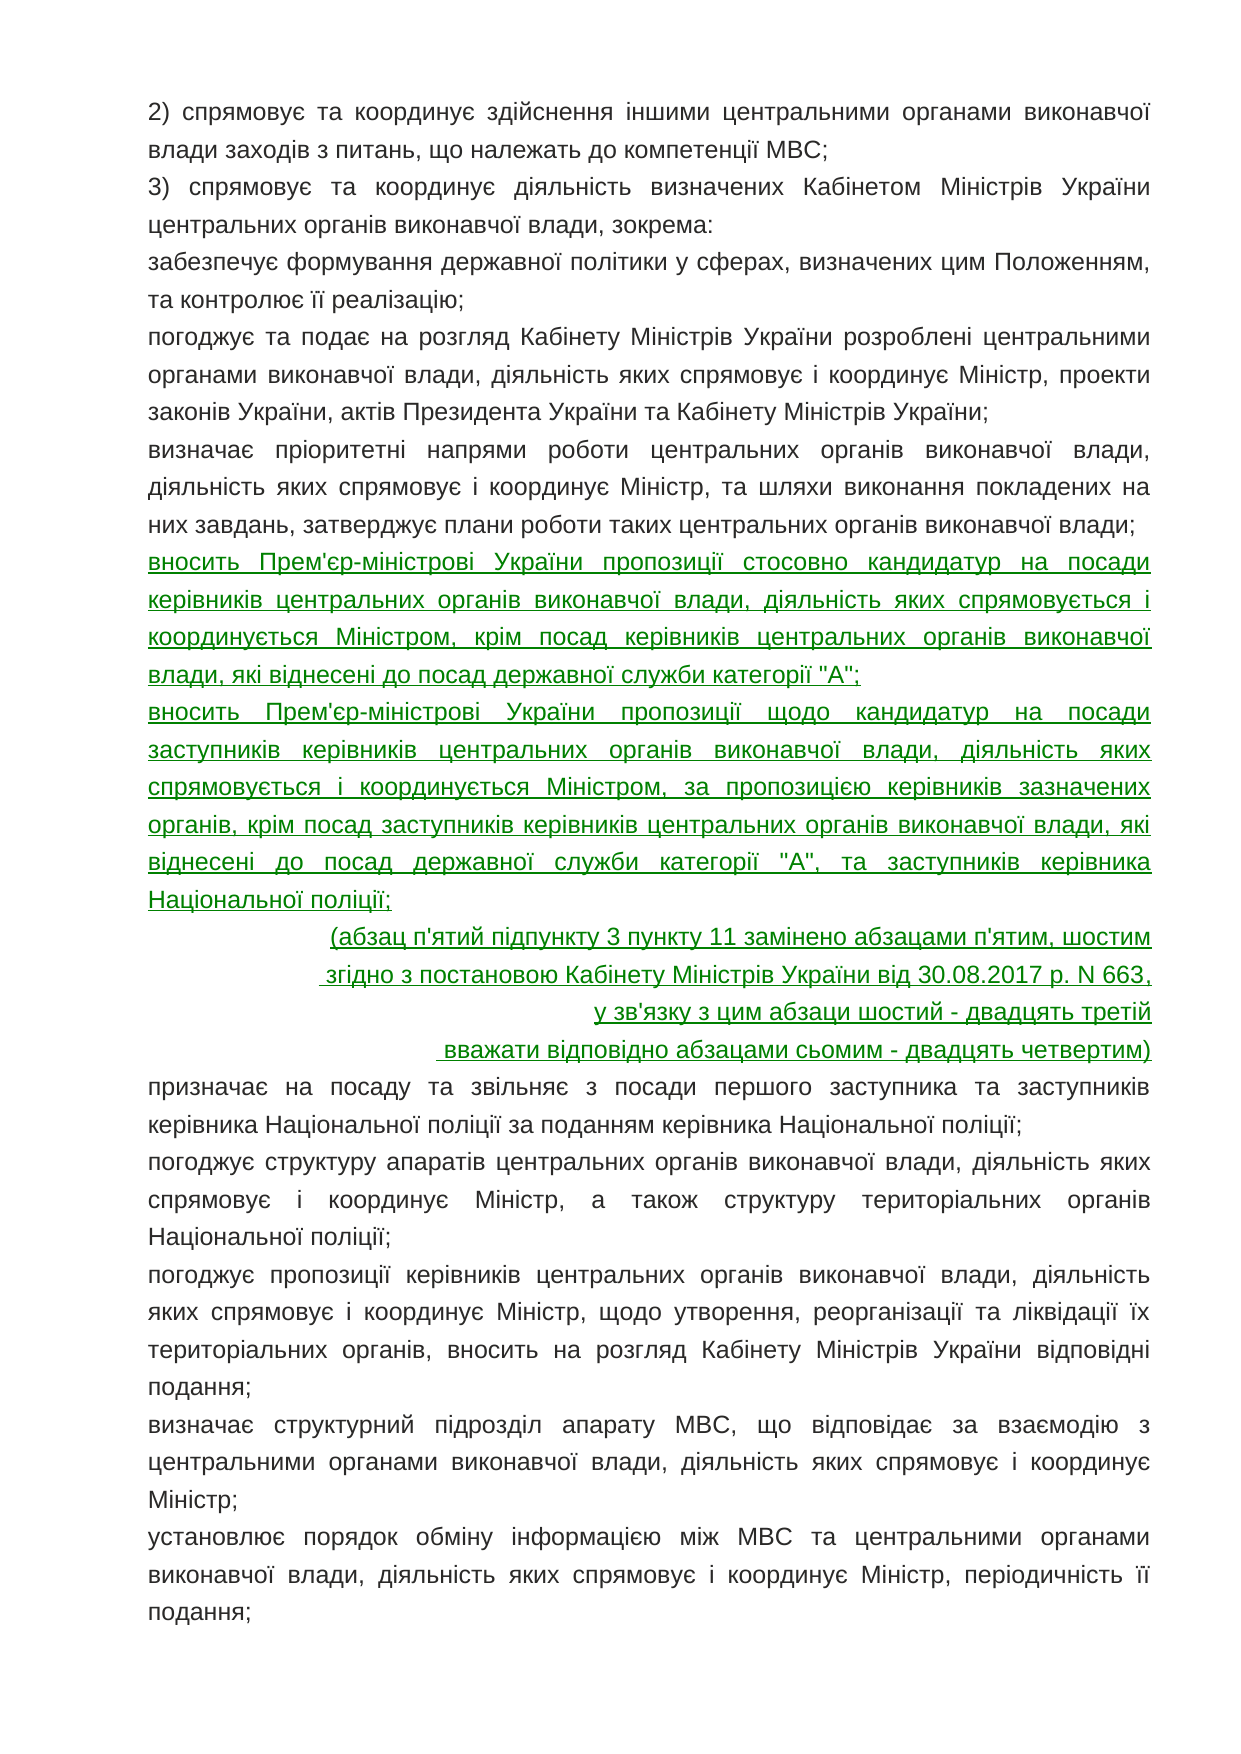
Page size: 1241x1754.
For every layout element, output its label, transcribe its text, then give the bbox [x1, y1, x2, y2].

text вносить Прем'єр-міністрові України пропозиції щодо кандидатур на посади заступників керівників центральних органів виконавчої влади, діяльність яких спрямовується і координується Міністром, за пропозицією керівників зазначених органів, крім посад заступників керівників центральних органів виконавчої влади, які віднесені до посад державної служби категорії "А", та заступників керівника Національної поліції; [148, 874, 1152, 913]
text установлює порядок обміну інформацією між МВС та центральними органами виконавчої влади, діяльність яких спрямовує і координує Міністр, періодичність її подання; [148, 1513, 1152, 1626]
text (абзац п'ятий підпункту 3 пункту 11 замінено абзацами п'ятим, шостим згідно з постановою Кабінету Міністрів України від 30.08.2017 р. N 663, у зв'язку з цим абзаци шостий - двадцять третій вважати відповідно абзацами сьомим - двадцять четвертим) [148, 913, 1152, 1063]
text 3) спрямовує та координує діяльність визначених Кабінетом Міністрів України центральних органів виконавчої влади, зокрема: [148, 163, 1152, 238]
text погоджує структуру апаратів центральних органів виконавчої влади, діяльність яких спрямовує і координує Міністр, а також структуру територіальних органів Національної поліції; [148, 1138, 1152, 1251]
text визначає структурний підрозділ апарату МВС, що відповідає за взаємодію з центральними органами виконавчої влади, діяльність яких спрямовує і координує Міністр; [148, 1401, 1152, 1513]
text погоджує та подає на розгляд Кабінету Міністрів України розроблені центральними органами виконавчої влади, діяльність яких спрямовує і координує Міністр, проекти законів України, актів Президента України та Кабінету Міністрів України; [148, 313, 1152, 426]
text забезпечує формування державної політики у сферах, визначених цим Положенням, та контролює її реалізацію; [148, 238, 1152, 313]
text 2) спрямовує та координує здійснення іншими центральними органами виконавчої влади заходів з питань, що належать до компетенції МВС; [148, 88, 1152, 163]
text погоджує пропозиції керівників центральних органів виконавчої влади, діяльність яких спрямовує і координує Міністр, щодо утворення, реорганізації та ліквідації їх територіальних органів, вносить на розгляд Кабінету Міністрів України відповідні подання; [148, 1251, 1152, 1401]
text вносить Прем'єр-міністрові України пропозиції стосовно кандидатур на посади керівників центральних органів виконавчої влади, діяльність яких спрямовується і координується Міністром, крім посад керівників центральних органів виконавчої влади, які віднесені до посад державної служби категорії "А"; [148, 538, 1152, 647]
text вносить Прем'єр-міністрові України пропозиції щодо кандидатур на посади заступників керівників центральних органів виконавчої влади, діяльність яких спрямовується і координується Міністром, за пропозицією керівників зазначених органів, крім посад заступників керівників центральних органів виконавчої влади, які віднесені до посад державної служби категорії "А", та заступників керівника Національної поліції; [148, 761, 1152, 872]
text вносить Прем'єр-міністрові України пропозиції стосовно кандидатур на посади керівників центральних органів виконавчої влади, діяльність яких спрямовується і координується Міністром, крім посад керівників центральних органів виконавчої влади, які віднесені до посад державної служби категорії "А"; [148, 649, 1152, 688]
text визначає пріоритетні напрями роботи центральних органів виконавчої влади, діяльність яких спрямовує і координує Міністр, та шляхи виконання покладених на них завдань, затверджує плани роботи таких центральних органів виконавчої влади; [148, 426, 1152, 538]
text призначає на посаду та звільняє з посади першого заступника та заступників керівника Національної поліції за поданням керівника Національної поліції; [148, 1063, 1152, 1138]
text вносить Прем'єр-міністрові України пропозиції щодо кандидатур на посади заступників керівників центральних органів виконавчої влади, діяльність яких спрямовується і координується Міністром, за пропозицією керівників зазначених органів, крім посад заступників керівників центральних органів виконавчої влади, які віднесені до посад державної служби категорії "А", та заступників керівника Національної поліції; [148, 688, 1152, 760]
